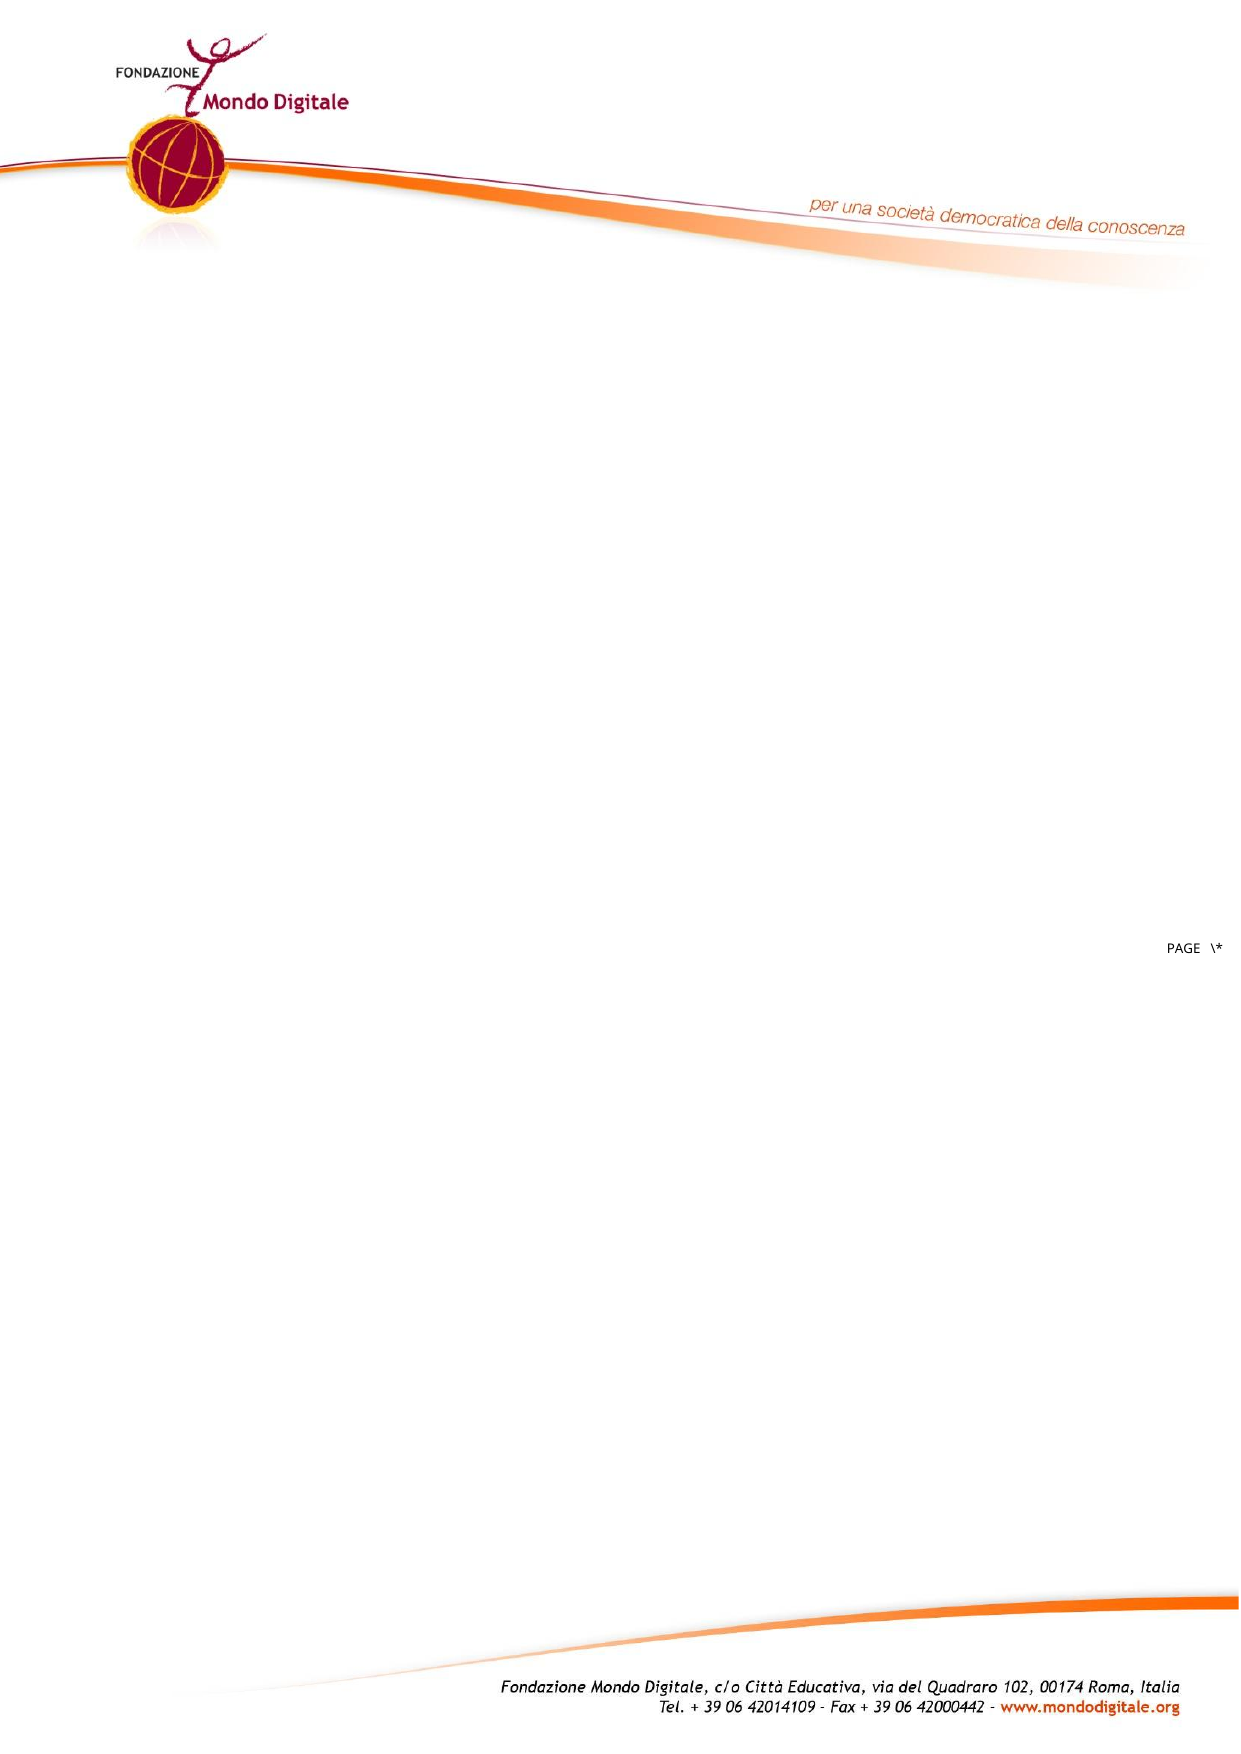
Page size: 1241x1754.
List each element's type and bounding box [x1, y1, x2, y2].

picture [4, 1582, 1239, 1754]
picture [0, 0, 1241, 299]
